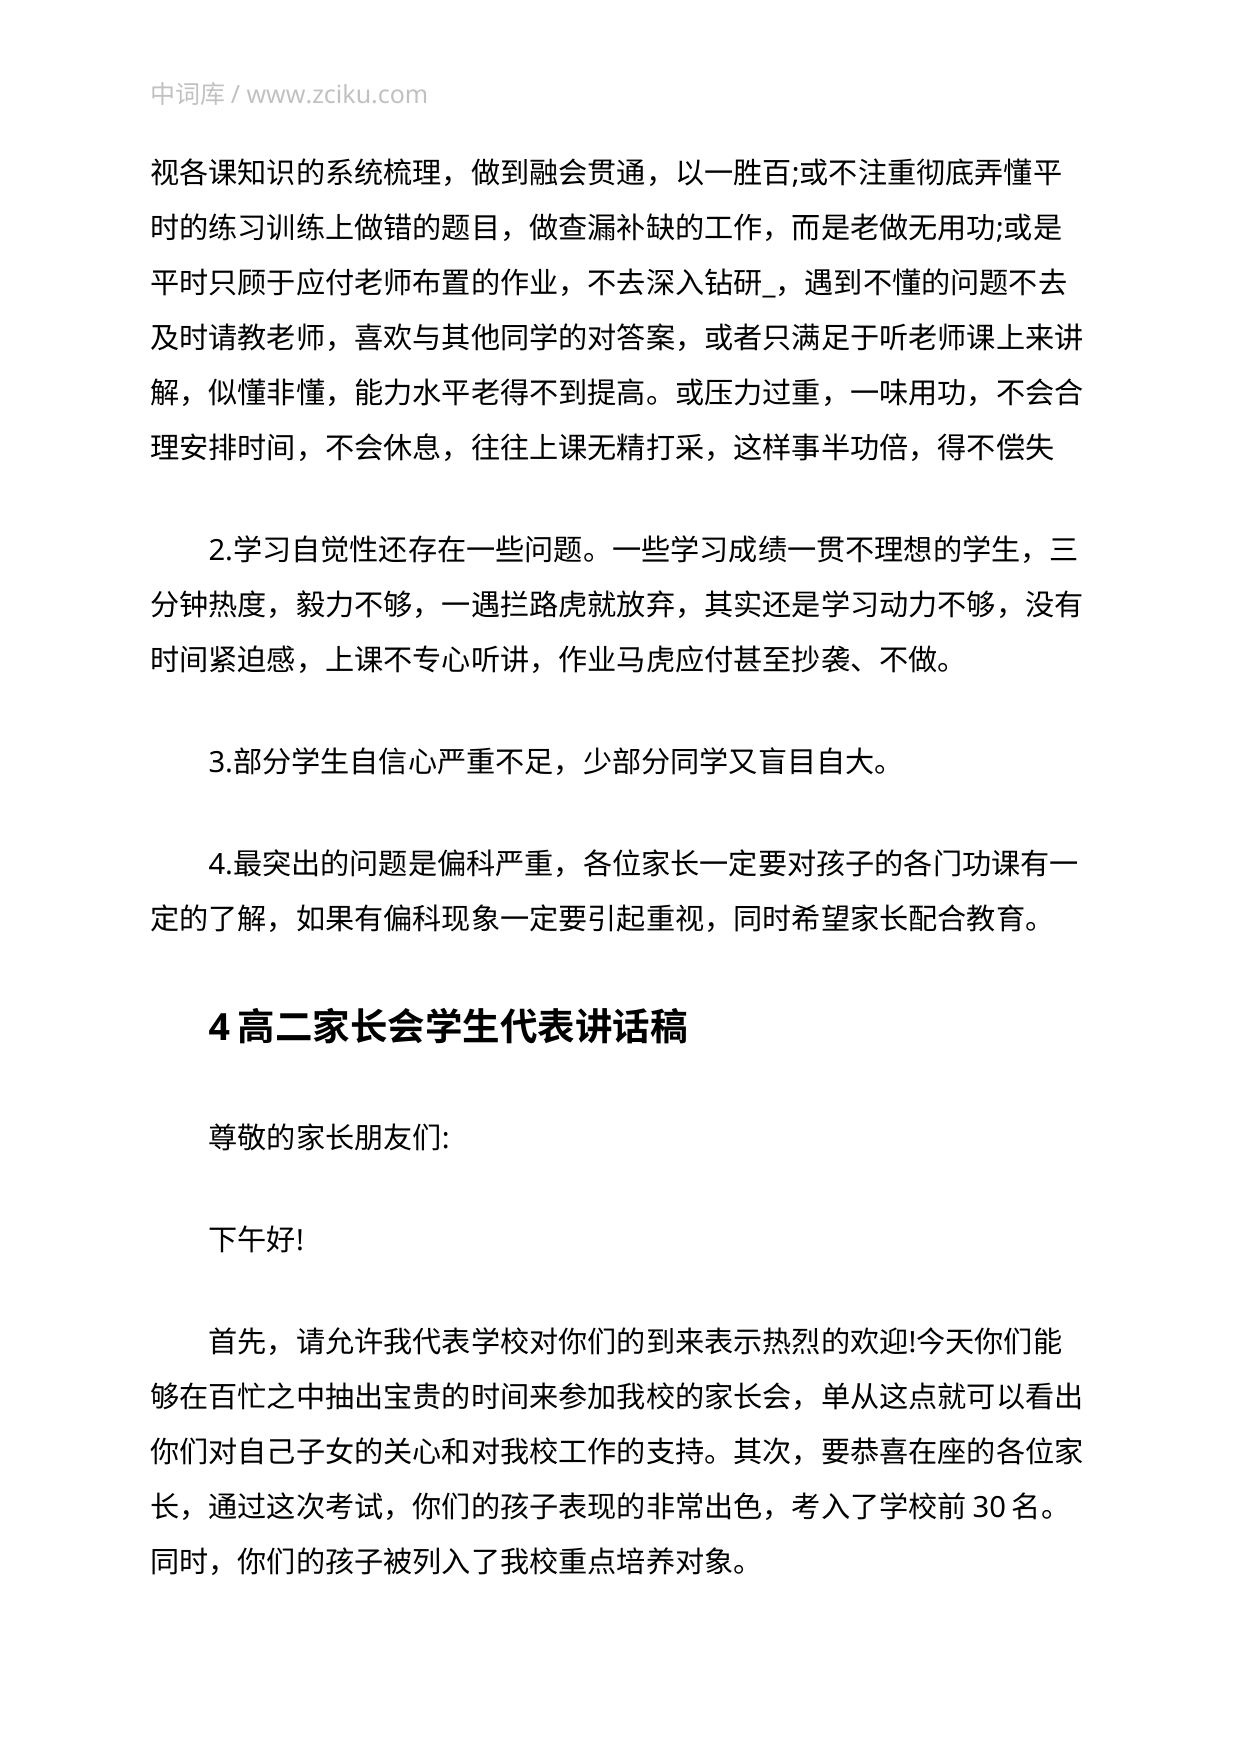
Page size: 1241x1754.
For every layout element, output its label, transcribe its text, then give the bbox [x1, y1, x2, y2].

text 4.最突出的问题是偏科严重，各位家长一定要对孩子的各门功课有一定的了解，如果有偏科现象一定要引起重视，同时希望家长配合教育。 [150, 840, 1090, 937]
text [150, 150, 1090, 467]
text 首先，请允许我代表学校对你们的到来表示热烈的欢迎!今天你们能够在百忙之中抽出宝贵的时间来参加我校的家长会，单从这点就可以看出你们对自己子女的关心和对我校工作的支持。其次，要恭喜在座的各位家长，通过这次考试，你们的孩子表现的非常出色，考入了学校前30名。同时，你们的孩子被列入了我校重点培养对象。 [150, 1318, 1090, 1581]
text 2.学习自觉性还存在一些问题。一些学习成绩一贯不理想的学生，三分钟热度，毅力不够，一遇拦路虎就放弃，其实还是学习动力不够，没有时间紧迫感，上课不专心听讲，作业马虎应付甚至抄袭、不做。 [150, 527, 1090, 679]
text 下午好! [150, 1217, 1090, 1259]
text 4高二家长会学生代表讲话稿 [150, 997, 1090, 1051]
text 3.部分学生自信心严重不足，少部分同学又盲目自大。 [150, 738, 1090, 781]
text 尊敬的家长朋友们: [150, 1114, 1090, 1157]
